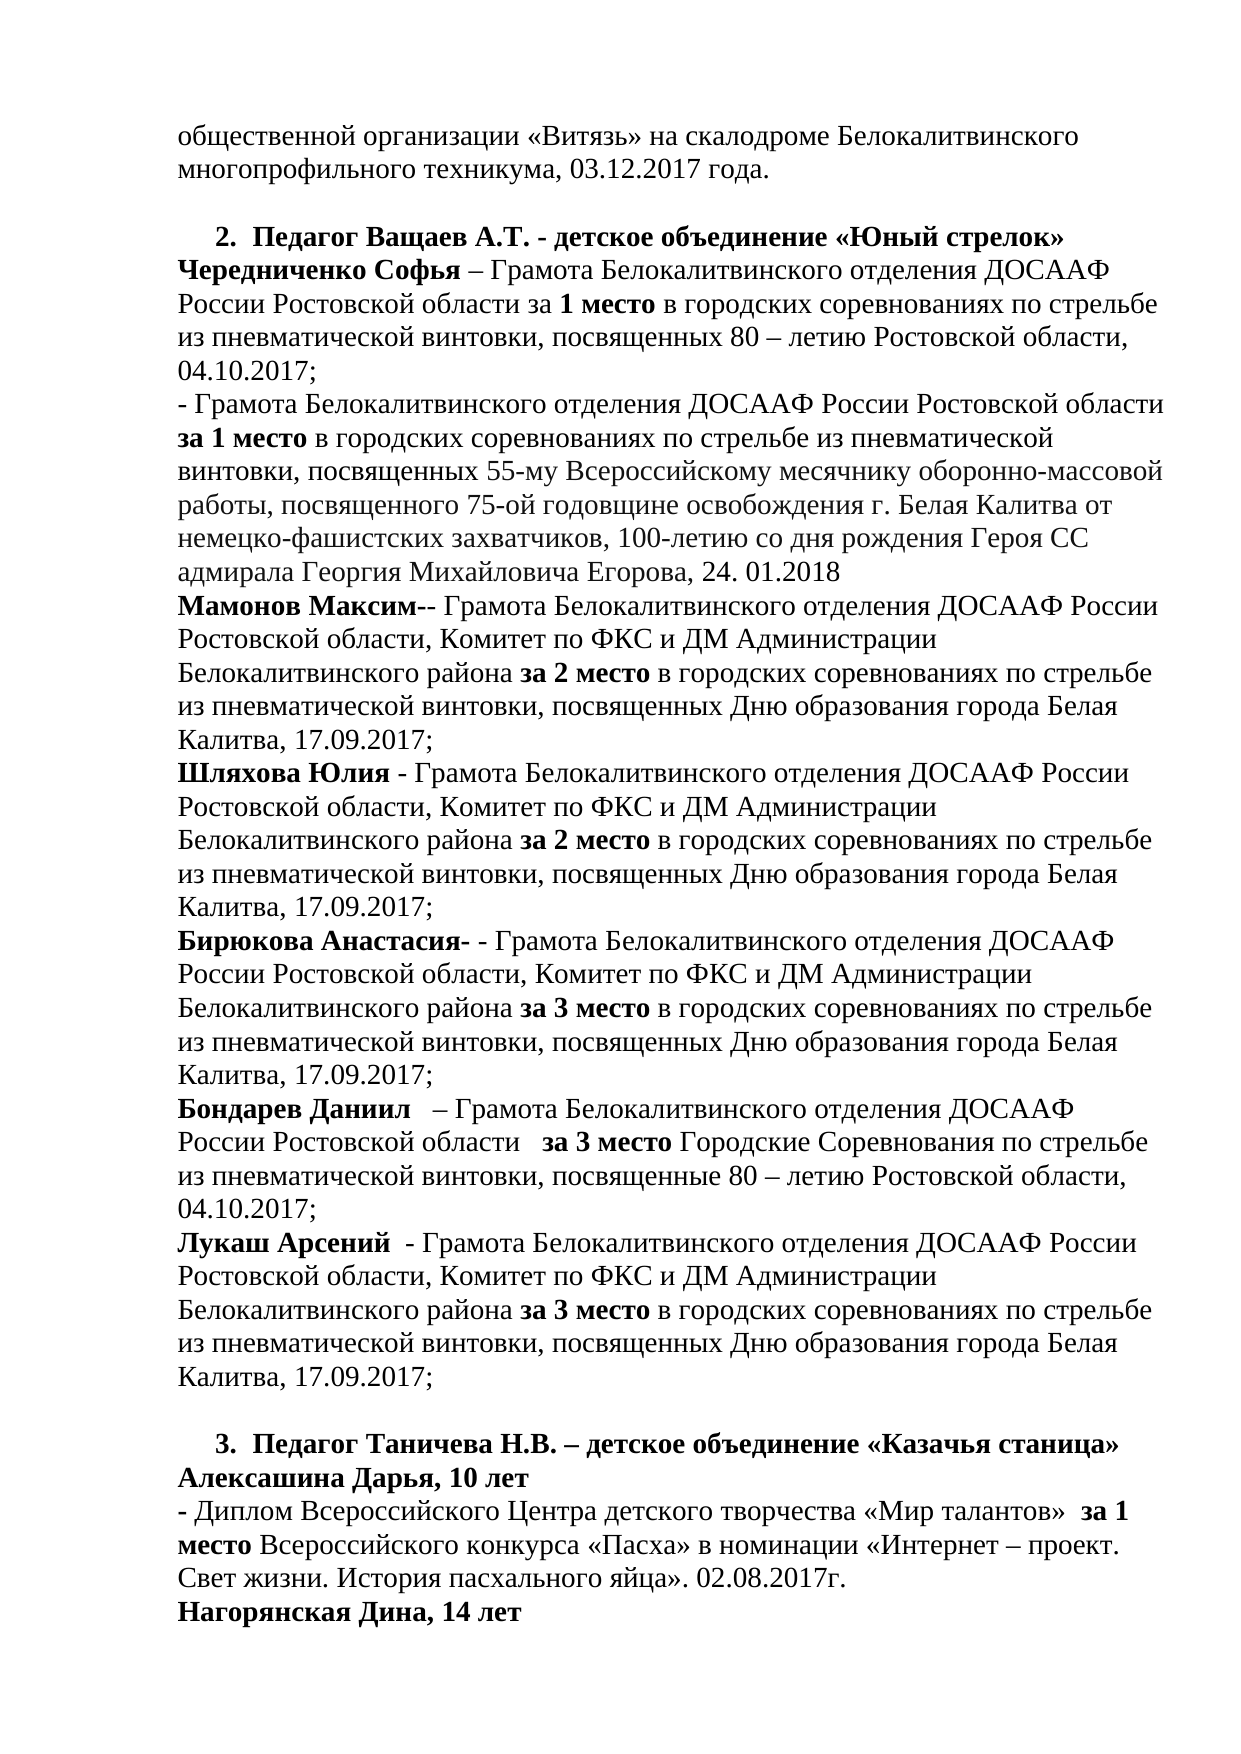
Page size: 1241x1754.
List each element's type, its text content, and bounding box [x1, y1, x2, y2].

text Бондарев Даниил – Грамота Белокалитвинского отделения ДОСААФ России Ростовской области за 3 место Городские Соревнования по стрельбе из пневматической винтовки, посвященные 80 – летию Ростовской области, 04.10.2017; [177, 1091, 1167, 1225]
list Педагог Таничева Н.В. – детское объединение «Казачья станица» [215, 1426, 1167, 1460]
list Педагог Ващаев А.Т. - детское объединение «Юный стрелок» [215, 219, 1167, 252]
text Чередниченко Софья – Грамота Белокалитвинского отделения ДОСААФ России Ростовской области за 1 место в городских соревнованиях по стрельбе из пневматической винтовки, посвященных 80 – летию Ростовской области, 04.10.2017; [177, 252, 1167, 386]
text - Грамота Белокалитвинского отделения ДОСААФ России Ростовской области за 1 место в городских соревнованиях по стрельбе из пневматической винтовки, посвященных 55-му Всероссийскому месячнику оборонно-массовой работы, посвященного 75-ой годовщине освобождения г. Белая Калитва от немецко-фашистских захватчиков, 100-летию со дня рождения Героя СС адмирала Георгия Михайловича Егорова, 24. 01.2018 [177, 386, 1167, 588]
text - Диплом Всероссийского Центра детского творчества «Мир талантов» за 1 место Всероссийского конкурса «Пасха» в номинации «Интернет – проект. Свет жизни. История пасхального яйца». 02.08.2017г. [177, 1493, 1167, 1594]
text Лукаш Арсений - Грамота Белокалитвинского отделения ДОСААФ России Ростовской области, Комитет по ФКС и ДМ Администрации Белокалитвинского района за 3 место в городских соревнованиях по стрельбе из пневматической винтовки, посвященных Дню образования города Белая Калитва, 17.09.2017; [177, 1225, 1167, 1393]
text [177, 118, 1167, 185]
text Нагорянская Дина, 14 лет [177, 1594, 1167, 1627]
text Шляхова Юлия - Грамота Белокалитвинского отделения ДОСААФ России Ростовской области, Комитет по ФКС и ДМ Администрации Белокалитвинского района за 2 место в городских соревнованиях по стрельбе из пневматической винтовки, посвященных Дню образования города Белая Калитва, 17.09.2017; [177, 755, 1167, 923]
text Алексашина Дарья, 10 лет [177, 1460, 1167, 1493]
text Бирюкова Анастасия- - Грамота Белокалитвинского отделения ДОСААФ России Ростовской области, Комитет по ФКС и ДМ Администрации Белокалитвинского района за 3 место в городских соревнованиях по стрельбе из пневматической винтовки, посвященных Дню образования города Белая Калитва, 17.09.2017; [177, 923, 1167, 1091]
text Мамонов Максим-- Грамота Белокалитвинского отделения ДОСААФ России Ростовской области, Комитет по ФКС и ДМ Администрации Белокалитвинского района за 2 место в городских соревнованиях по стрельбе из пневматической винтовки, посвященных Дню образования города Белая Калитва, 17.09.2017; [177, 588, 1167, 755]
